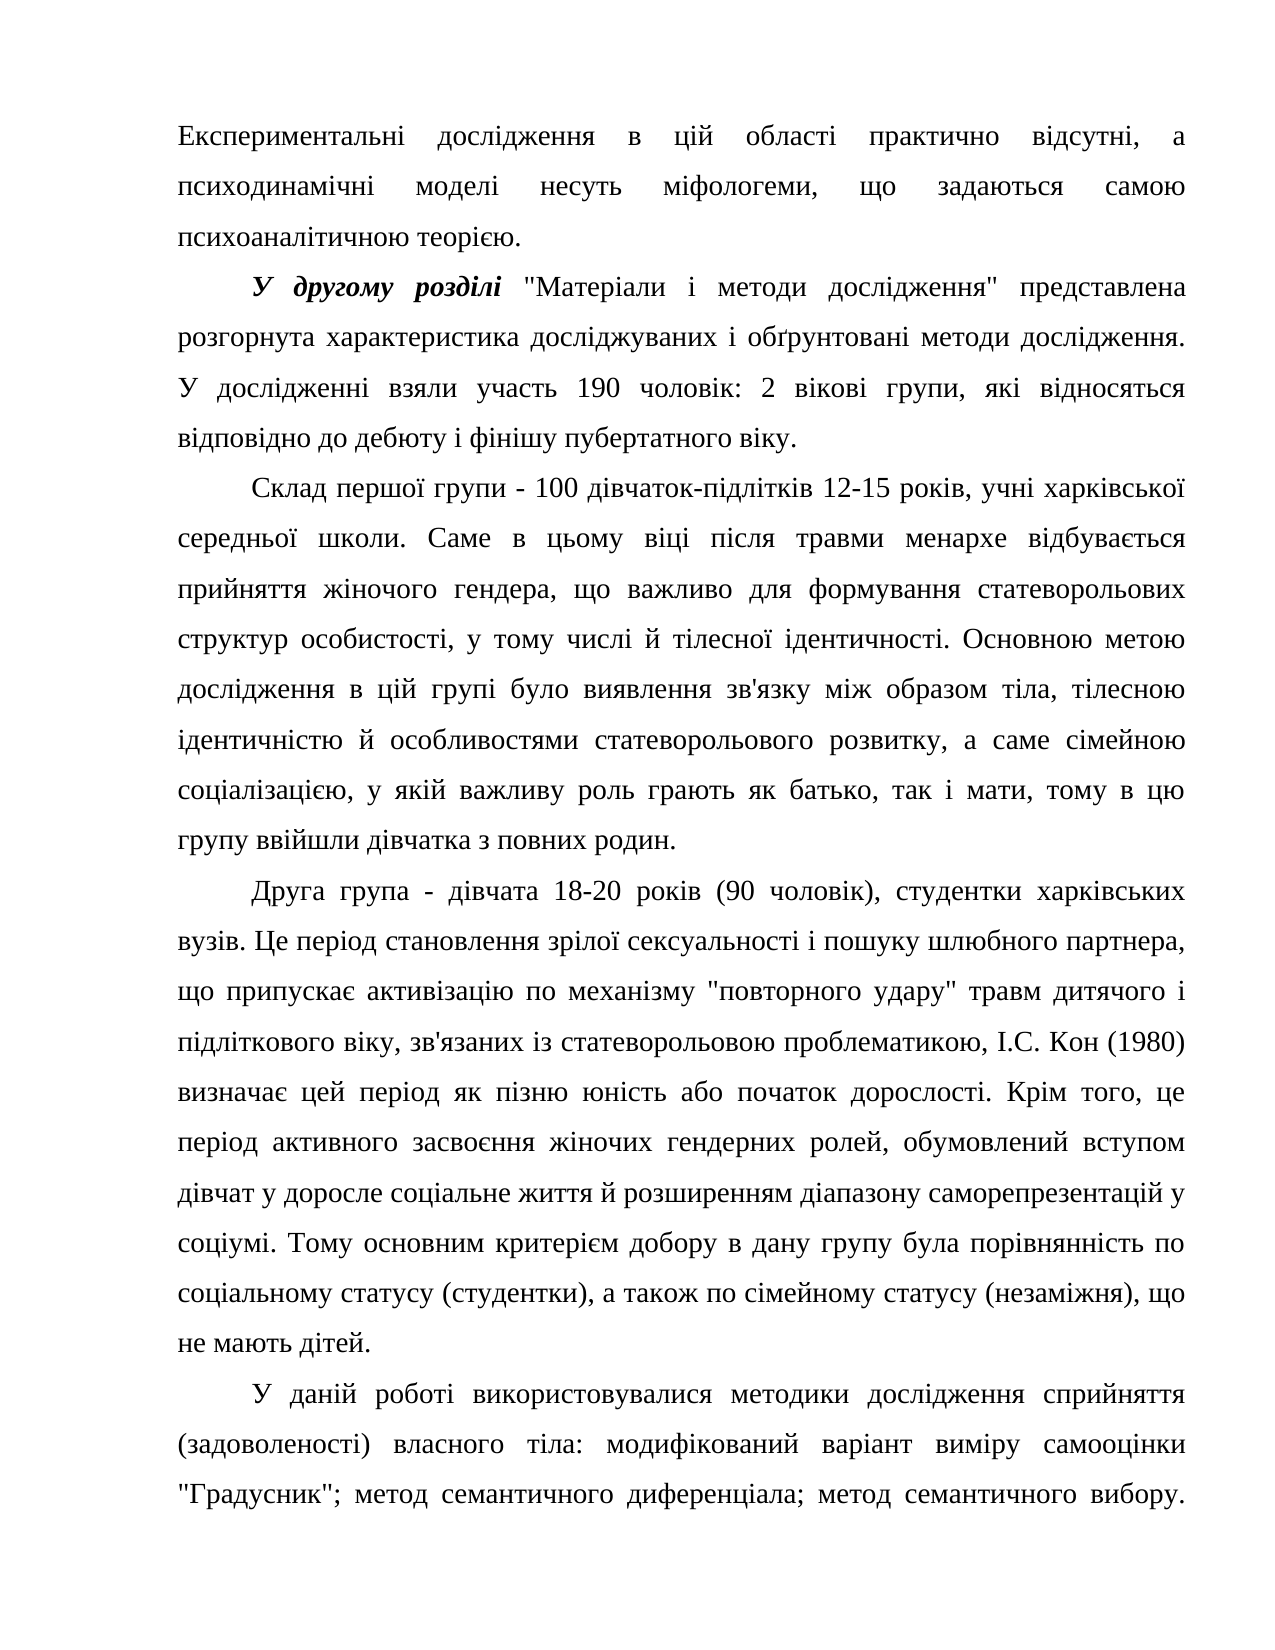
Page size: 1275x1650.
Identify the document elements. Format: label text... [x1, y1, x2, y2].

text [177, 1376, 1186, 1510]
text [177, 118, 1186, 252]
text Склад першої групи - 100 дівчаток-підлітків 12-15 років, учні харківської середньої школи. Саме в цьому віці після травми менархе відбувається прийняття жіночого гендера, що важливо для формування статеворольових структур особистості, у тому числі й тілесної ідентичності. Основною метою дослідження в цій групі було виявлення зв'язку між образом тіла, тілесною ідентичністю й особливостями статеворольового розвитку, а саме сімейною соціалізацією, у якій важливу роль грають як батько, так і мати, тому в цю групу ввійшли дівчатка з повних родин. [177, 470, 1186, 856]
text У другому розділі "Матеріали і методи дослідження" представлена розгорнута характеристика досліджуваних і обґрунтовані методи дослідження. У дослідженні взяли участь 190 чоловік: 2 вікові групи, які відносяться відповідно до дебюту і фінішу пубертатного віку. [177, 269, 1186, 453]
text Друга група - дівчата 18-20 років (90 чоловік), студентки харківських вузів. Це період становлення зрілої сексуальності і пошуку шлюбного партнера, що припускає активізацію по механізму "повторного удару" травм дитячого і підліткового віку, зв'язаних із статеворольовою проблематикою, І.С. Кон (1980) визначає цей період як пізню юність або початок дорослості. Крім того, це період активного засвоєння жіночих гендерних ролей, обумовлений вступом дівчат у доросле соціальне життя й розширенням діапазону саморепрезентацій у соціумі. Тому основним критерієм добору в дану групу була порівнянність по соціальному статусу (студентки), а також по сімейному статусу (незаміжня), що не мають дітей. [177, 873, 1186, 1359]
